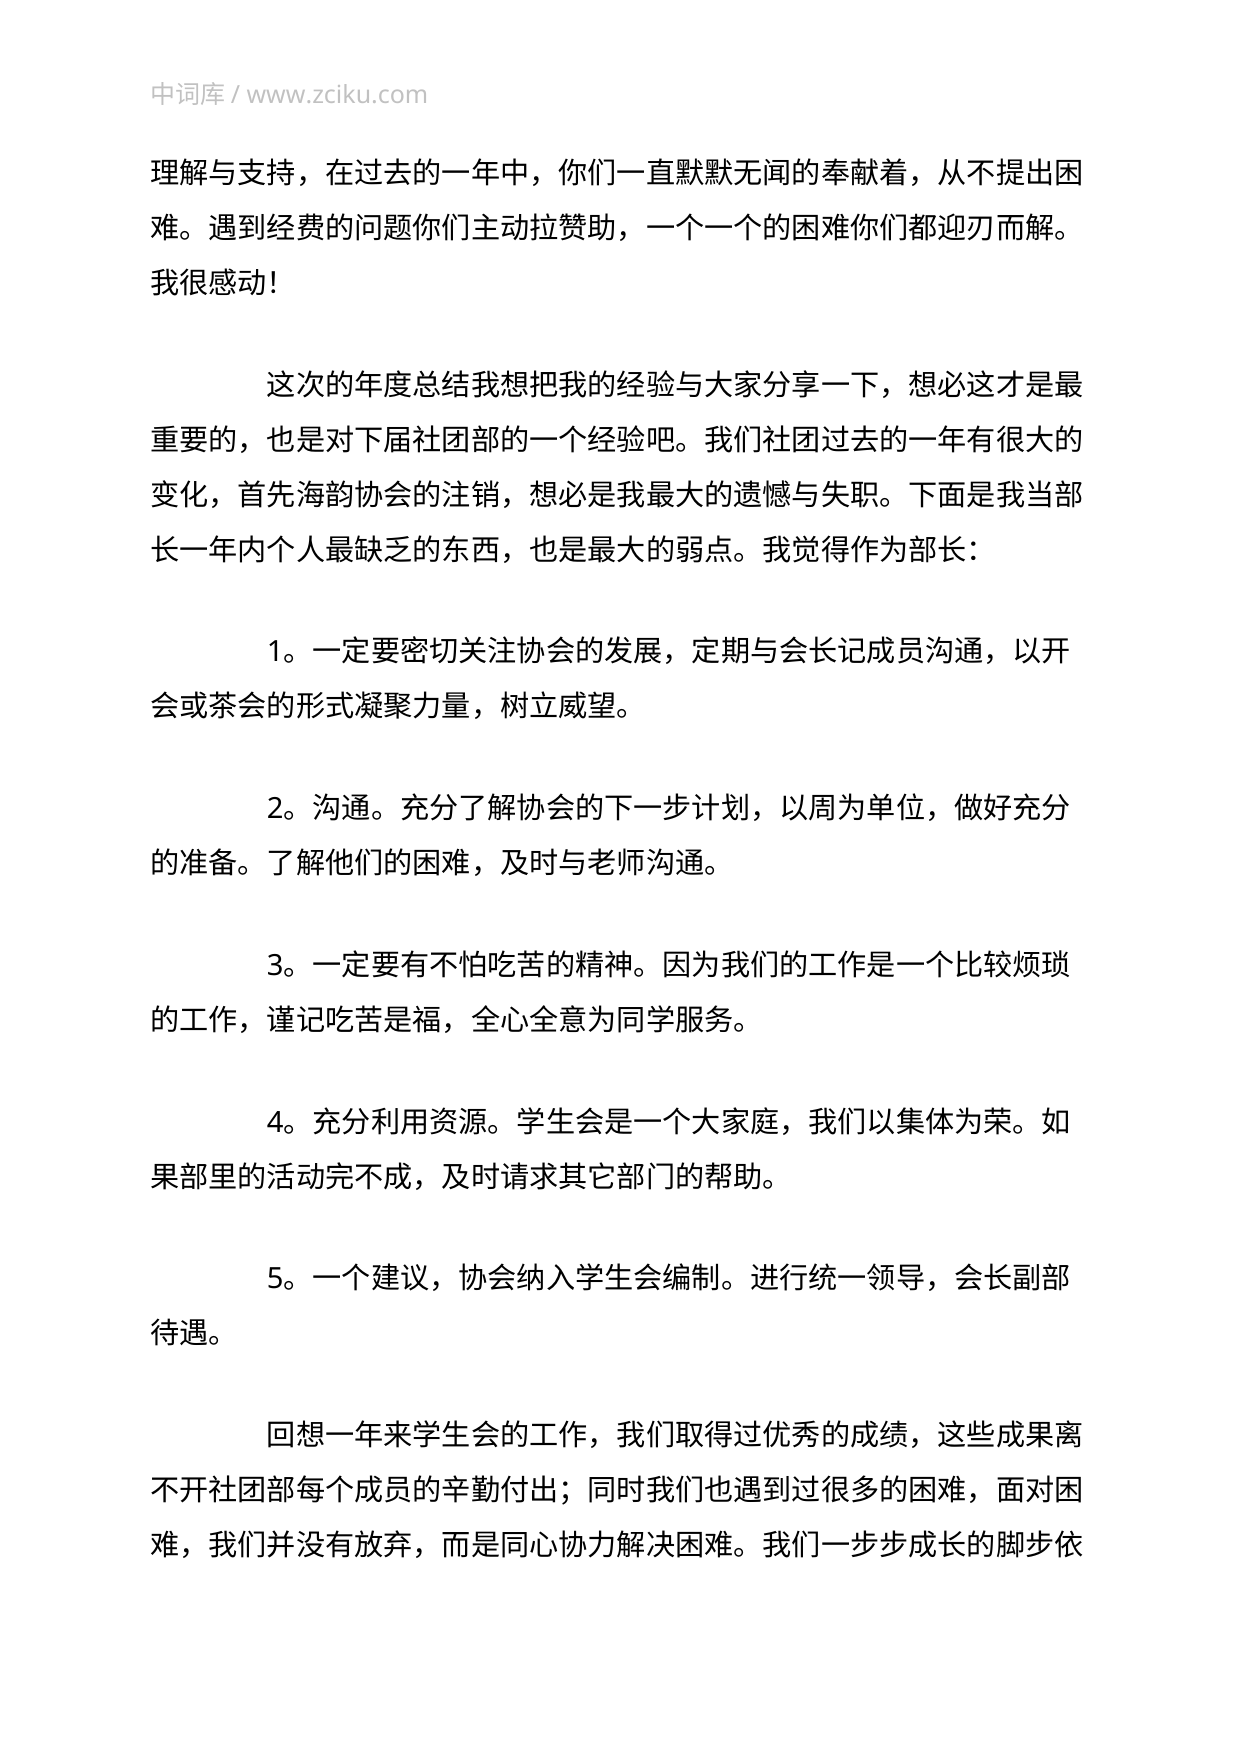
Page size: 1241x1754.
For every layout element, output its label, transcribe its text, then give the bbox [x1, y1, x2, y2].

text 2。沟通。充分了解协会的下一步计划，以周为单位，做好充分的准备。了解他们的困难，及时与老师沟通。 [150, 785, 1090, 882]
text 4。充分利用资源。学生会是一个大家庭，我们以集体为荣。如果部里的活动完不成，及时请求其它部门的帮助。 [150, 1098, 1090, 1196]
text 1。一定要密切关注协会的发展，定期与会长记成员沟通，以开会或茶会的形式凝聚力量，树立威望。 [150, 628, 1090, 725]
text 3。一定要有不怕吃苦的精神。因为我们的工作是一个比较烦琐的工作，谨记吃苦是福，全心全意为同学服务。 [150, 942, 1090, 1039]
text 5。一个建议，协会纳入学生会编制。进行统一领导，会长副部待遇。 [150, 1255, 1090, 1352]
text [150, 1412, 1090, 1564]
text 这次的年度总结我想把我的经验与大家分享一下，想必这才是最重要的，也是对下届社团部的一个经验吧。我们社团过去的一年有很大的变化，首先海韵协会的注销，想必是我最大的遗憾与失职。下面是我当部长一年内个人最缺乏的东西，也是最大的弱点。我觉得作为部长： [150, 362, 1090, 568]
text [150, 150, 1090, 302]
